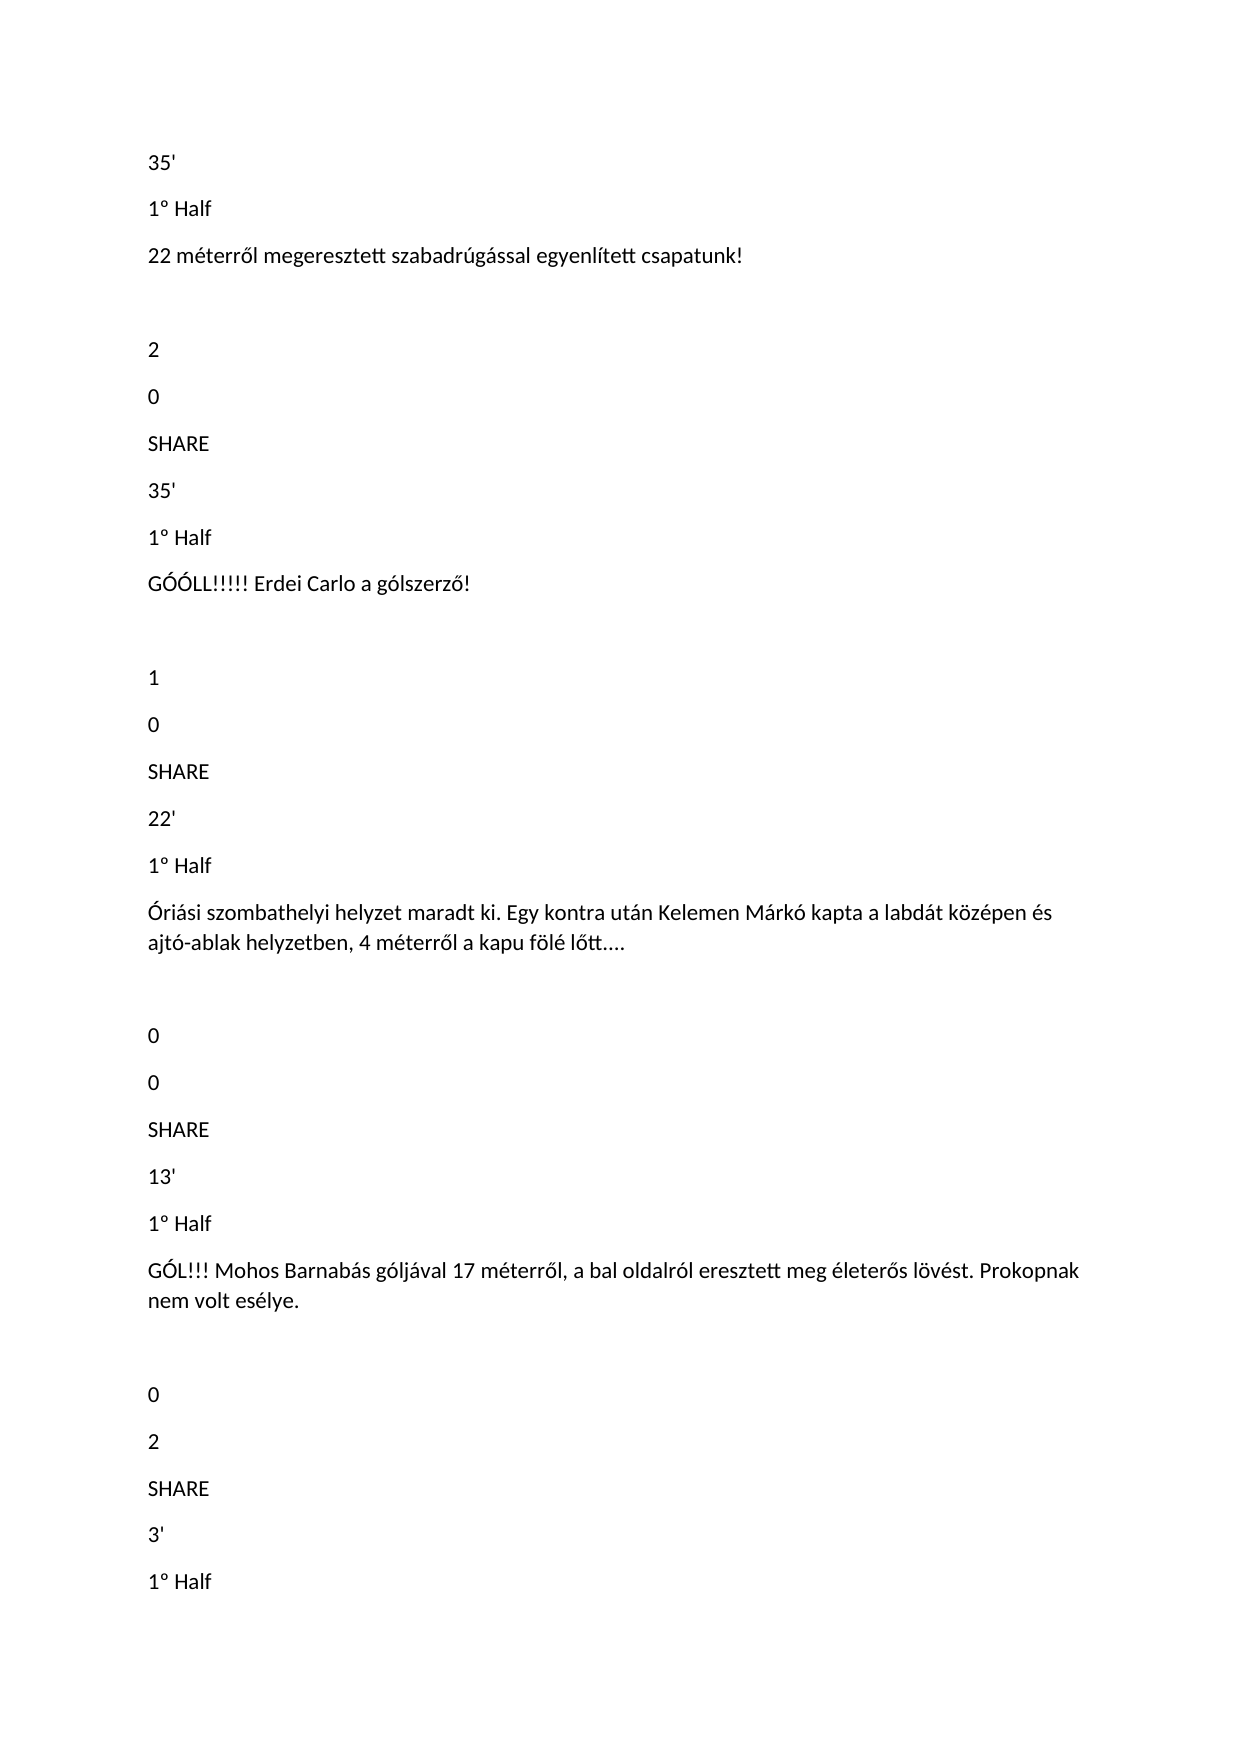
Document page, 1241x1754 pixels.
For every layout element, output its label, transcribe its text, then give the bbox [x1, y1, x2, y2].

text 0 [148, 382, 1093, 410]
text 35' [148, 148, 1093, 176]
text 0 [148, 1022, 1093, 1049]
text 3' [148, 1521, 1093, 1548]
text 1º Half [148, 194, 1093, 222]
text 22' [148, 804, 1093, 832]
text 0 [148, 1380, 1093, 1408]
text 1 [148, 663, 1093, 691]
text SHARE [148, 757, 1093, 785]
text 1º Half [148, 1209, 1093, 1237]
text 1º Half [148, 851, 1093, 879]
text 1º Half [148, 523, 1093, 551]
text 1º Half [148, 1567, 1093, 1595]
text SHARE [148, 1115, 1093, 1143]
text 0 [148, 1068, 1093, 1096]
text 0 [148, 710, 1093, 738]
text GÓÓLL!!!!! Erdei Carlo a gólszerző! [148, 569, 1093, 597]
text Óriási szombathelyi helyzet maradt ki. Egy kontra után Kelemen Márkó kapta a labdát középen és ajtó-ablak helyzetben, 4 méterről a kapu fölé lőtt.... [148, 898, 1093, 956]
text 13' [148, 1162, 1093, 1190]
text SHARE [148, 1474, 1093, 1502]
text SHARE [148, 429, 1093, 457]
text 2 [148, 335, 1093, 363]
text 2 [148, 1427, 1093, 1455]
text GÓL!!! Mohos Barnabás góljával 17 méterről, a bal oldalról eresztett meg életerős lövést. Prokopnak nem volt esélye. [148, 1256, 1093, 1314]
text 35' [148, 476, 1093, 504]
text 22 méterről megeresztett szabadrúgással egyenlített csapatunk! [148, 241, 1093, 269]
